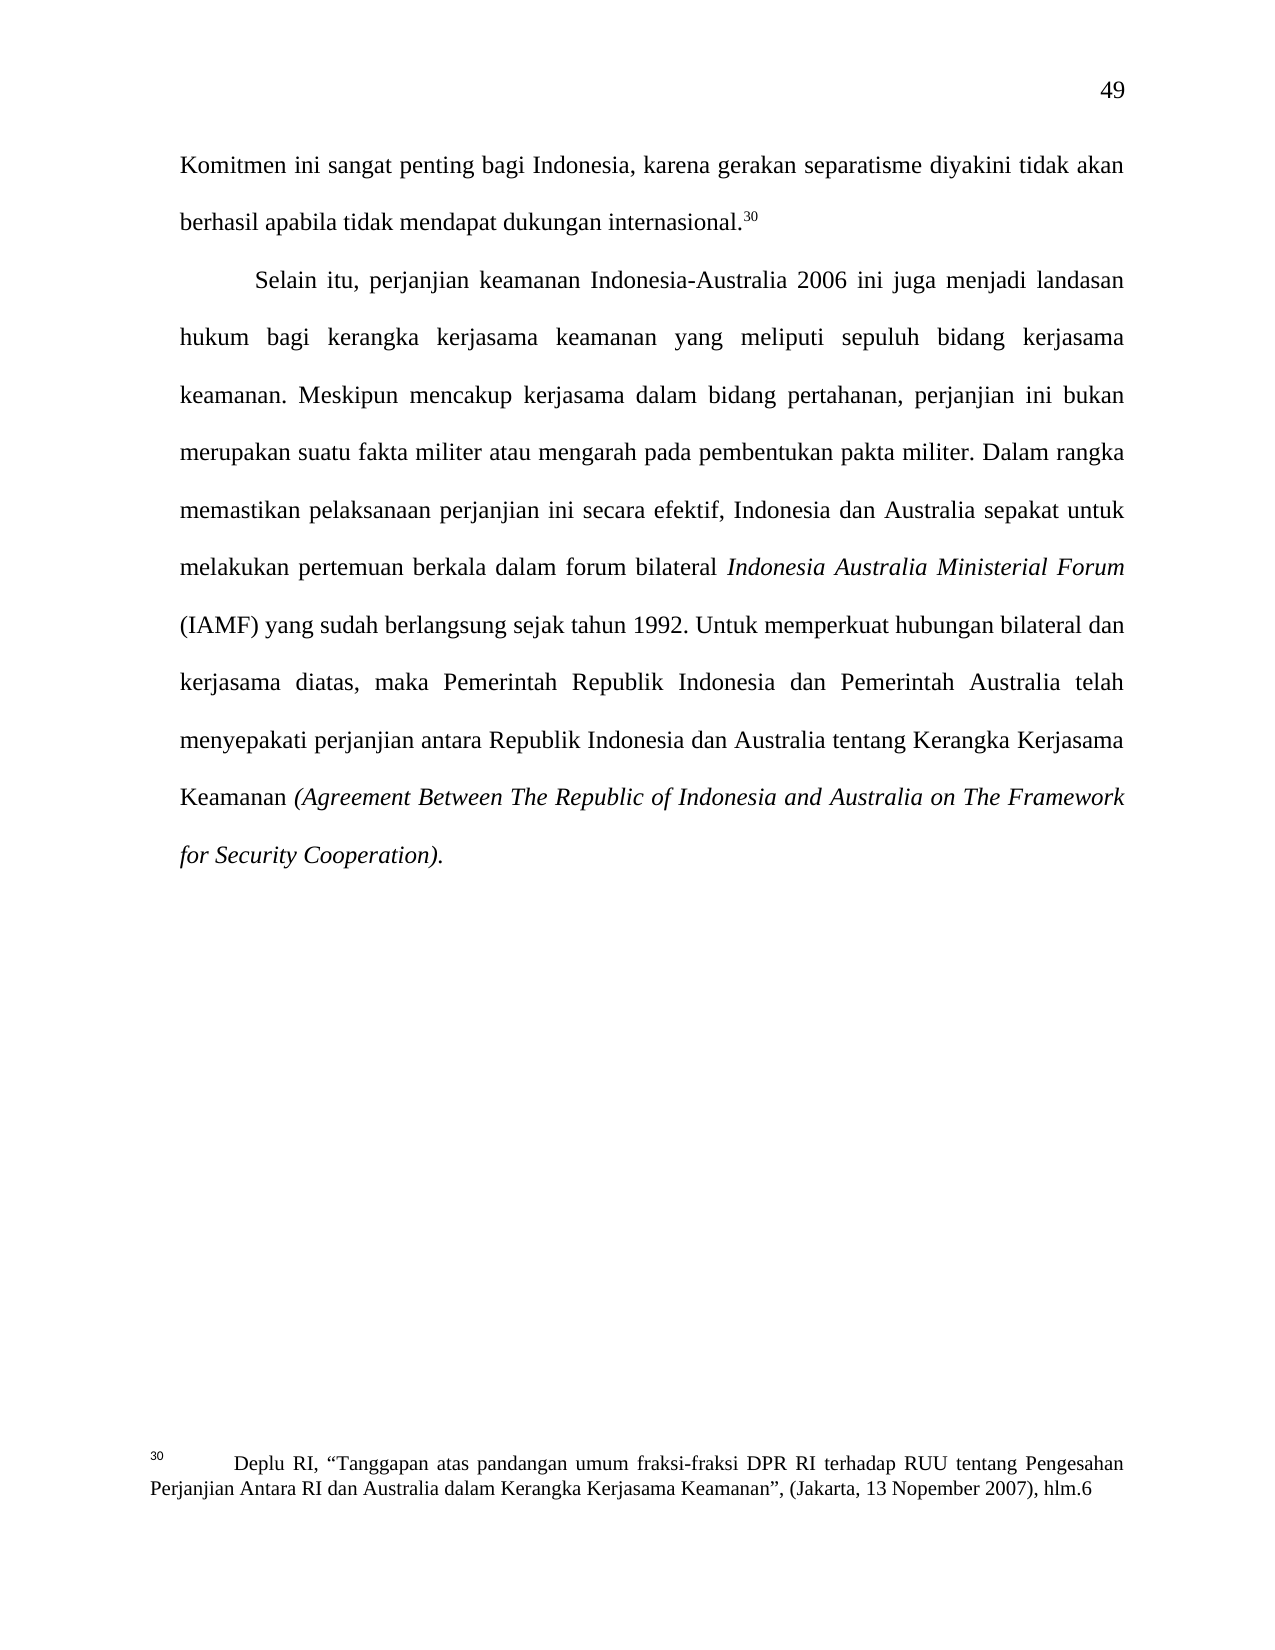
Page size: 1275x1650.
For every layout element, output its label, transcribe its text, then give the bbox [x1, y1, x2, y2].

text Selain itu, perjanjian keamanan Indonesia-Australia 2006 ini juga menjadi landasan hukum bagi kerangka kerjasama keamanan yang meliputi sepuluh bidang kerjasama keamanan. Meskipun mencakup kerjasama dalam bidang pertahanan, perjanjian ini bukan merupakan suatu fakta militer atau mengarah pada pembentukan pakta militer. Dalam rangka memastikan pelaksanaan perjanjian ini secara efektif, Indonesia dan Australia sepakat untuk melakukan pertemuan berkala dalam forum bilateral Indonesia Australia Ministerial Forum (IAMF) yang sudah berlangsung sejak tahun 1992. Untuk memperkuat hubungan bilateral dan kerjasama diatas, maka Pemerintah Republik Indonesia dan Pemerintah Australia telah menyepakati perjanjian antara Republik Indonesia dan Australia tentang Kerangka Kerjasama Keamanan (Agreement Between The Republic of Indonesia and Australia on The Framework for Security Cooperation). [179, 265, 1125, 869]
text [179, 150, 1125, 236]
